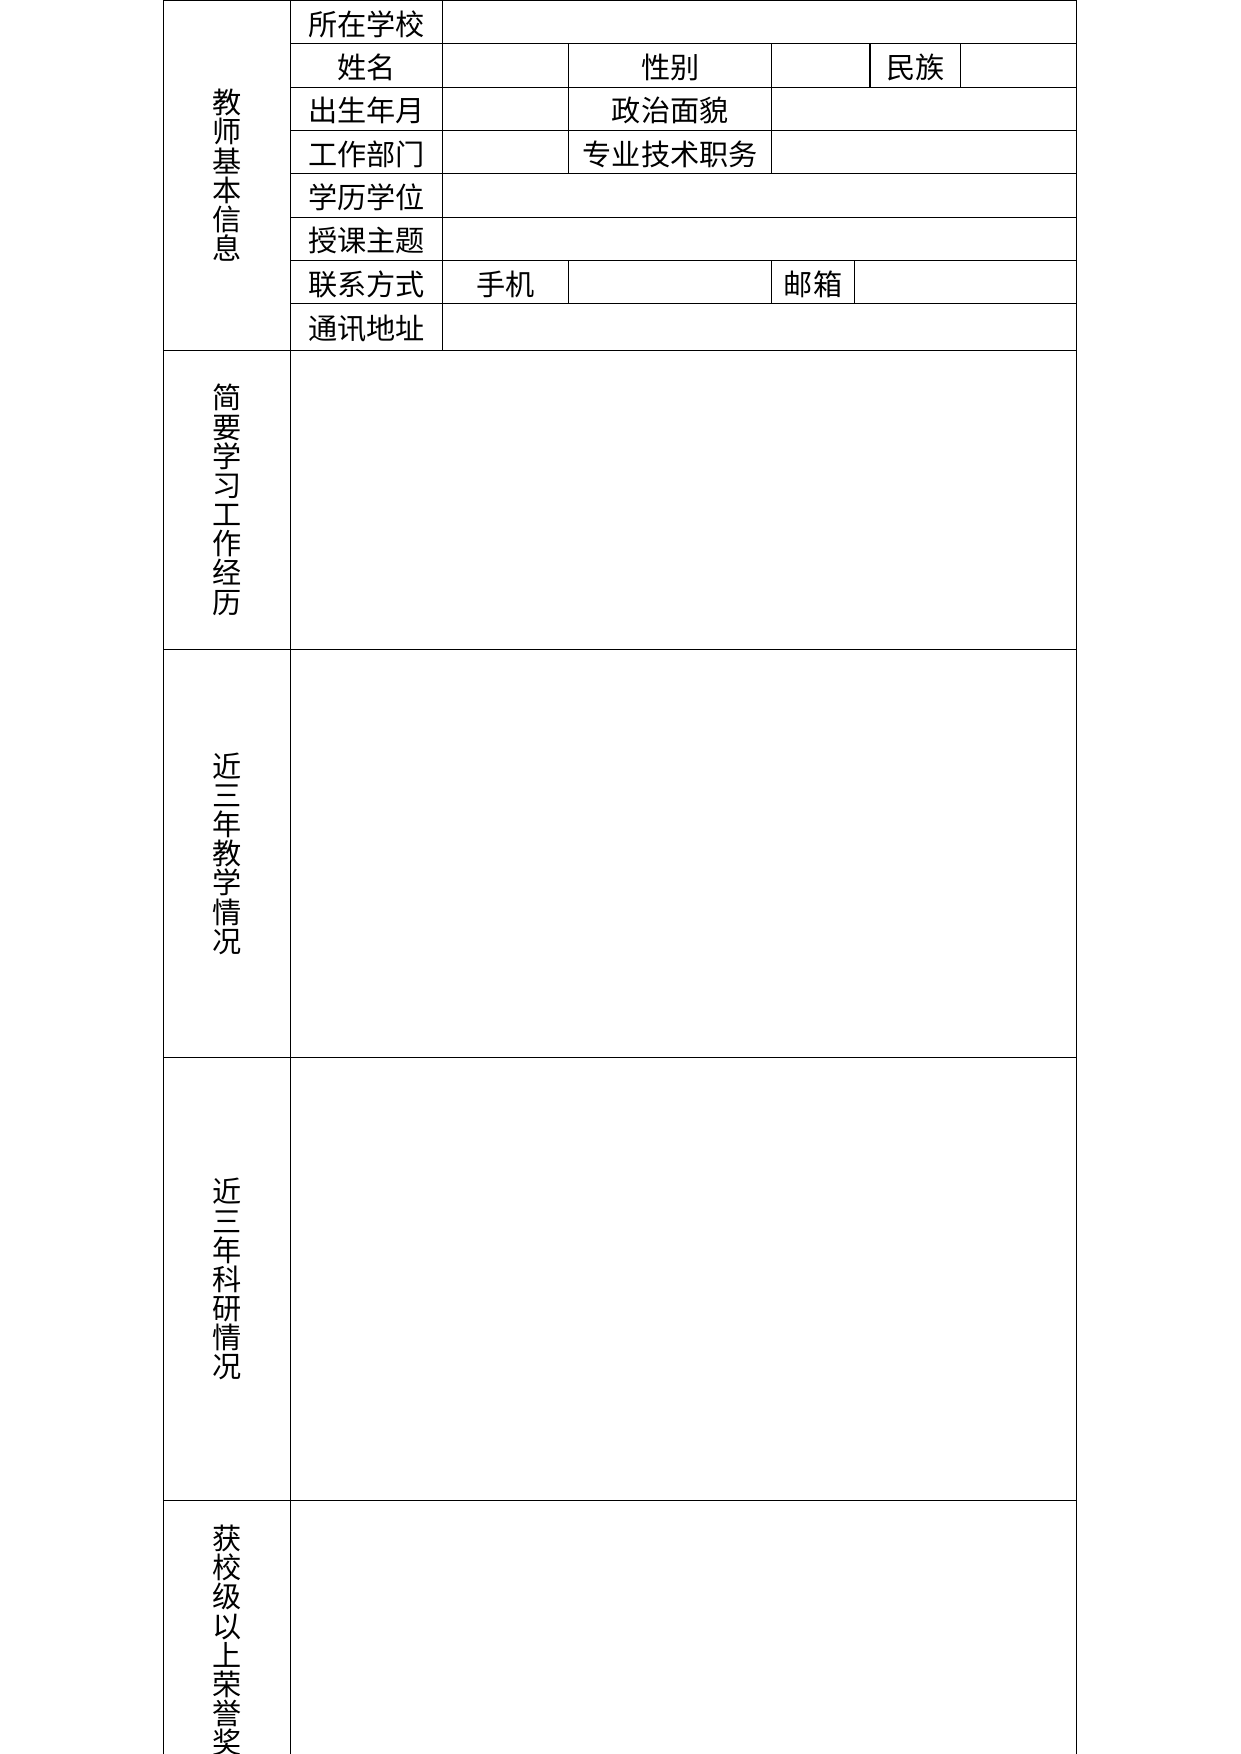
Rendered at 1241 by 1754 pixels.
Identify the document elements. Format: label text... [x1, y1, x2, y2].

table_header 所在学校 [291, 1, 442, 43]
table_cell [291, 1501, 1076, 1754]
table_cell [291, 1058, 1076, 1500]
table_cell 联系方式 [291, 261, 442, 303]
table_cell [569, 261, 771, 303]
table_cell [855, 261, 1076, 303]
table_cell 手机 [443, 261, 568, 303]
table_cell [291, 650, 1076, 1057]
table_cell 近三年科研情况 [164, 1058, 290, 1500]
table_cell 专业技术职务 [569, 131, 771, 173]
table_cell [772, 131, 1076, 173]
table_cell [443, 88, 568, 130]
table_cell 近三年教学情况 [164, 650, 290, 1057]
table_cell 学历学位 [291, 174, 442, 217]
table_cell 授课主题 [291, 218, 442, 260]
table_header [443, 1, 1076, 43]
table_cell 民族 [871, 44, 960, 87]
table_cell [772, 88, 1076, 130]
table_cell [291, 351, 1076, 649]
table_cell [961, 44, 1076, 87]
table_cell [443, 218, 1076, 260]
table_cell 出生年月 [291, 88, 442, 130]
table_cell 性别 [569, 44, 771, 87]
table_cell [772, 44, 869, 87]
table_cell [443, 304, 1076, 350]
table_cell 简要学习工作经历 [164, 351, 290, 649]
table_cell [443, 44, 568, 87]
table_cell 工作部门 [291, 131, 442, 173]
table_cell 姓名 [291, 44, 442, 87]
table_cell 政治面貌 [569, 88, 771, 130]
table_header 教师基本信息 [164, 1, 290, 350]
table_cell [443, 174, 1076, 217]
table_cell 获校级以上荣誉奖励情况 [164, 1501, 290, 1754]
table_cell 通讯地址 [291, 304, 442, 350]
table_cell [443, 131, 568, 173]
table_cell 邮箱 [772, 261, 854, 303]
